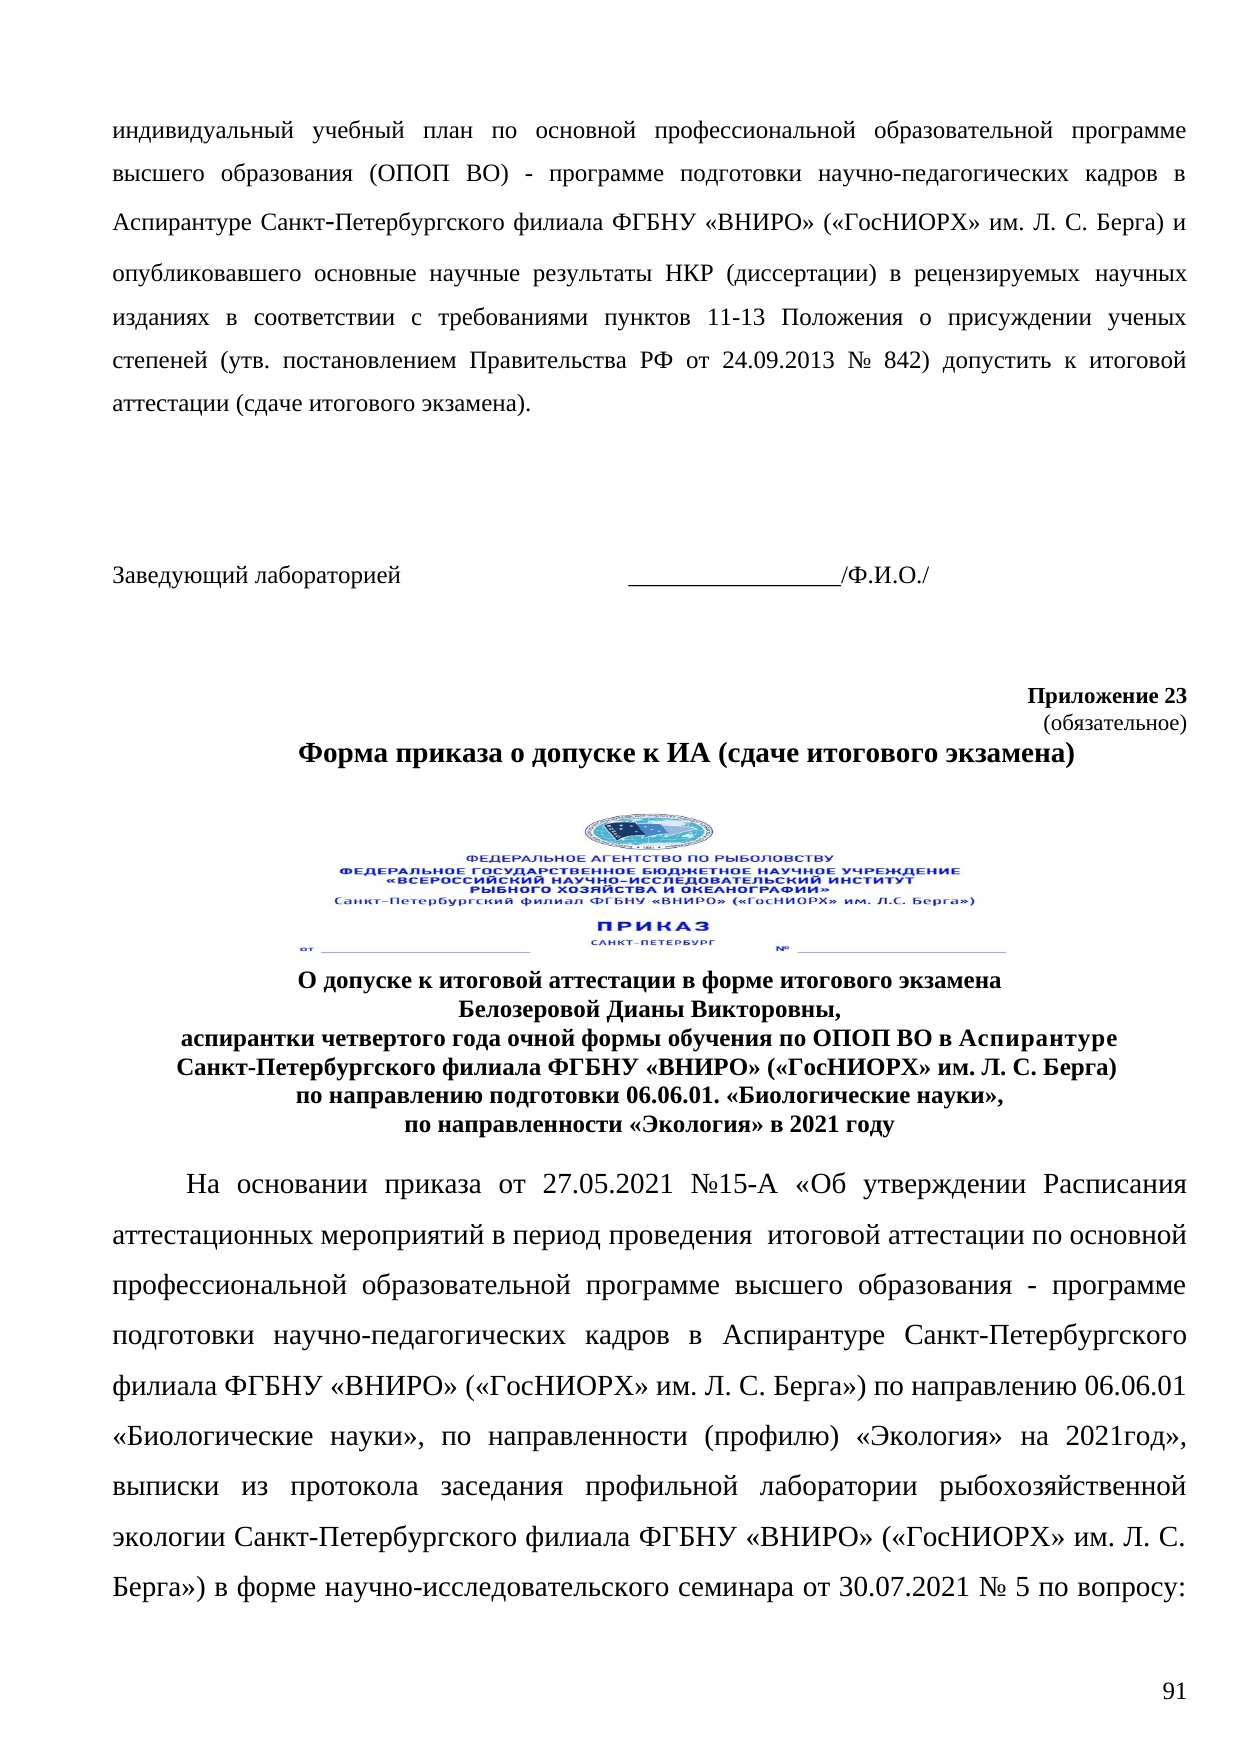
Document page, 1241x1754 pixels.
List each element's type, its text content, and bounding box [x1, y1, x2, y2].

text Форма приказа о допуске к ИА (сдаче итогового экзамена) [112, 735, 1187, 769]
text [112, 115, 1187, 417]
text Санкт-Петербургского филиала ФГБНУ «ВНИРО» («ГосНИОРХ» им. Л. С. Берга) по направлению подготовки 06.06.01. «Биологические науки», [112, 1052, 1187, 1109]
text по направленности «Экология» в 2021 году [112, 1109, 1187, 1138]
text Заведующий лабораторией _________________/Ф.И.О./ [112, 560, 1187, 589]
picture [162, 785, 1137, 966]
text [112, 1167, 1187, 1603]
text (обязательное) [112, 709, 1187, 735]
text аспирантки четвертого года очной формы обучения по ОПОП ВО в Аспирантуре [112, 1023, 1187, 1052]
text О допуске к итоговой аттестации в форме итогового экзамена [112, 965, 1187, 994]
text Белозеровой Дианы Викторовны, [112, 994, 1187, 1023]
text Приложение 23 [112, 683, 1187, 709]
